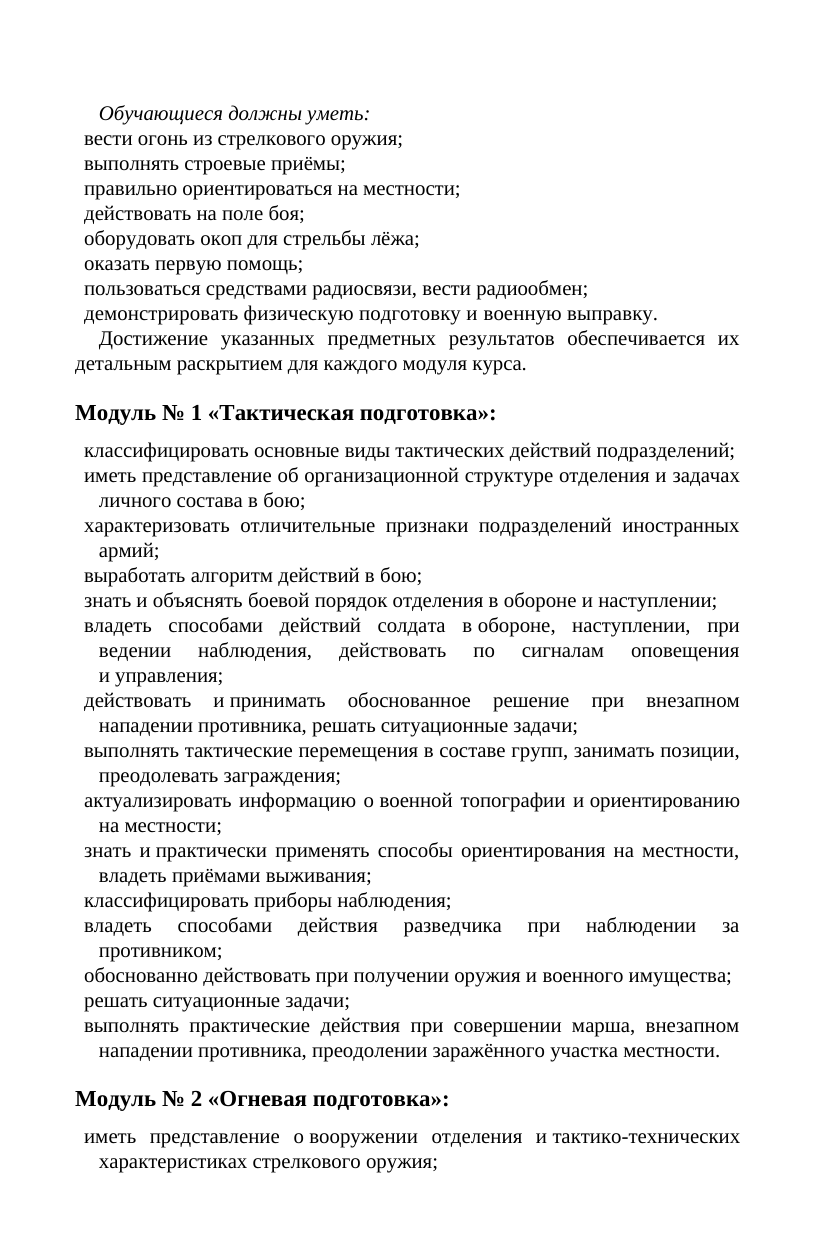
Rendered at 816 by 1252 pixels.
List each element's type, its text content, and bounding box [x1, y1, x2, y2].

list правильно ориентироваться на местности; [84, 175, 740, 200]
list классифицировать основные виды тактических действий подразделений; [84, 437, 740, 462]
text Обучающиеся должны уметь: [75, 100, 740, 125]
list актуализировать информацию о военной топографии и ориентированию на местности; [84, 787, 740, 837]
list оказать первую помощь; [84, 250, 740, 275]
text Модуль № 1 «Тактическая подготовка»: [75, 399, 740, 425]
list характеризовать отличительные признаки подразделений иностранных армий; [84, 512, 740, 562]
list выполнять тактические перемещения в составе групп, занимать позиции, преодолевать заграждения; [84, 737, 740, 787]
list выработать алгоритм действий в бою; [84, 562, 740, 587]
list оборудовать окоп для стрельбы лёжа; [84, 225, 740, 250]
list владеть способами действия разведчика при наблюдении за противником; [84, 912, 740, 962]
list действовать на поле боя; [84, 200, 740, 225]
list знать и объяснять боевой порядок отделения в обороне и наступлении; [84, 587, 740, 612]
list иметь представление о вооружении отделения и тактико-технических характеристиках стрелкового оружия; [84, 1123, 740, 1173]
list вести огонь из стрелкового оружия; [84, 125, 740, 150]
list иметь представление об организационной структуре отделения и задачах личного состава в бою; [84, 462, 740, 512]
list выполнять строевые приёмы; [84, 150, 740, 175]
list пользоваться средствами радиосвязи, вести радиообмен; [84, 275, 740, 300]
list демонстрировать физическую подготовку и военную выправку. [84, 300, 740, 325]
list знать и практически применять способы ориентирования на местности, владеть приёмами выживания; [84, 837, 740, 887]
text Модуль № 2 «Огневая подготовка»: [75, 1085, 740, 1112]
list владеть способами действий солдата в обороне, наступлении, при ведении наблюдения, действовать по сигналам оповещения и управления; [84, 612, 740, 687]
list обоснованно действовать при получении оружия и военного имущества; [84, 962, 740, 987]
list выполнять практические действия при совершении марша, внезапном нападении противника, преодолении заражённого участка местности. [84, 1012, 740, 1062]
list классифицировать приборы наблюдения; [84, 887, 740, 912]
list действовать и принимать обоснованное решение при внезапном нападении противника, решать ситуационные задачи; [84, 687, 740, 737]
text Достижение указанных предметных результатов обеспечивается их детальным раскрытием для каждого модуля курса. [75, 325, 740, 375]
list решать ситуационные задачи; [84, 987, 740, 1012]
